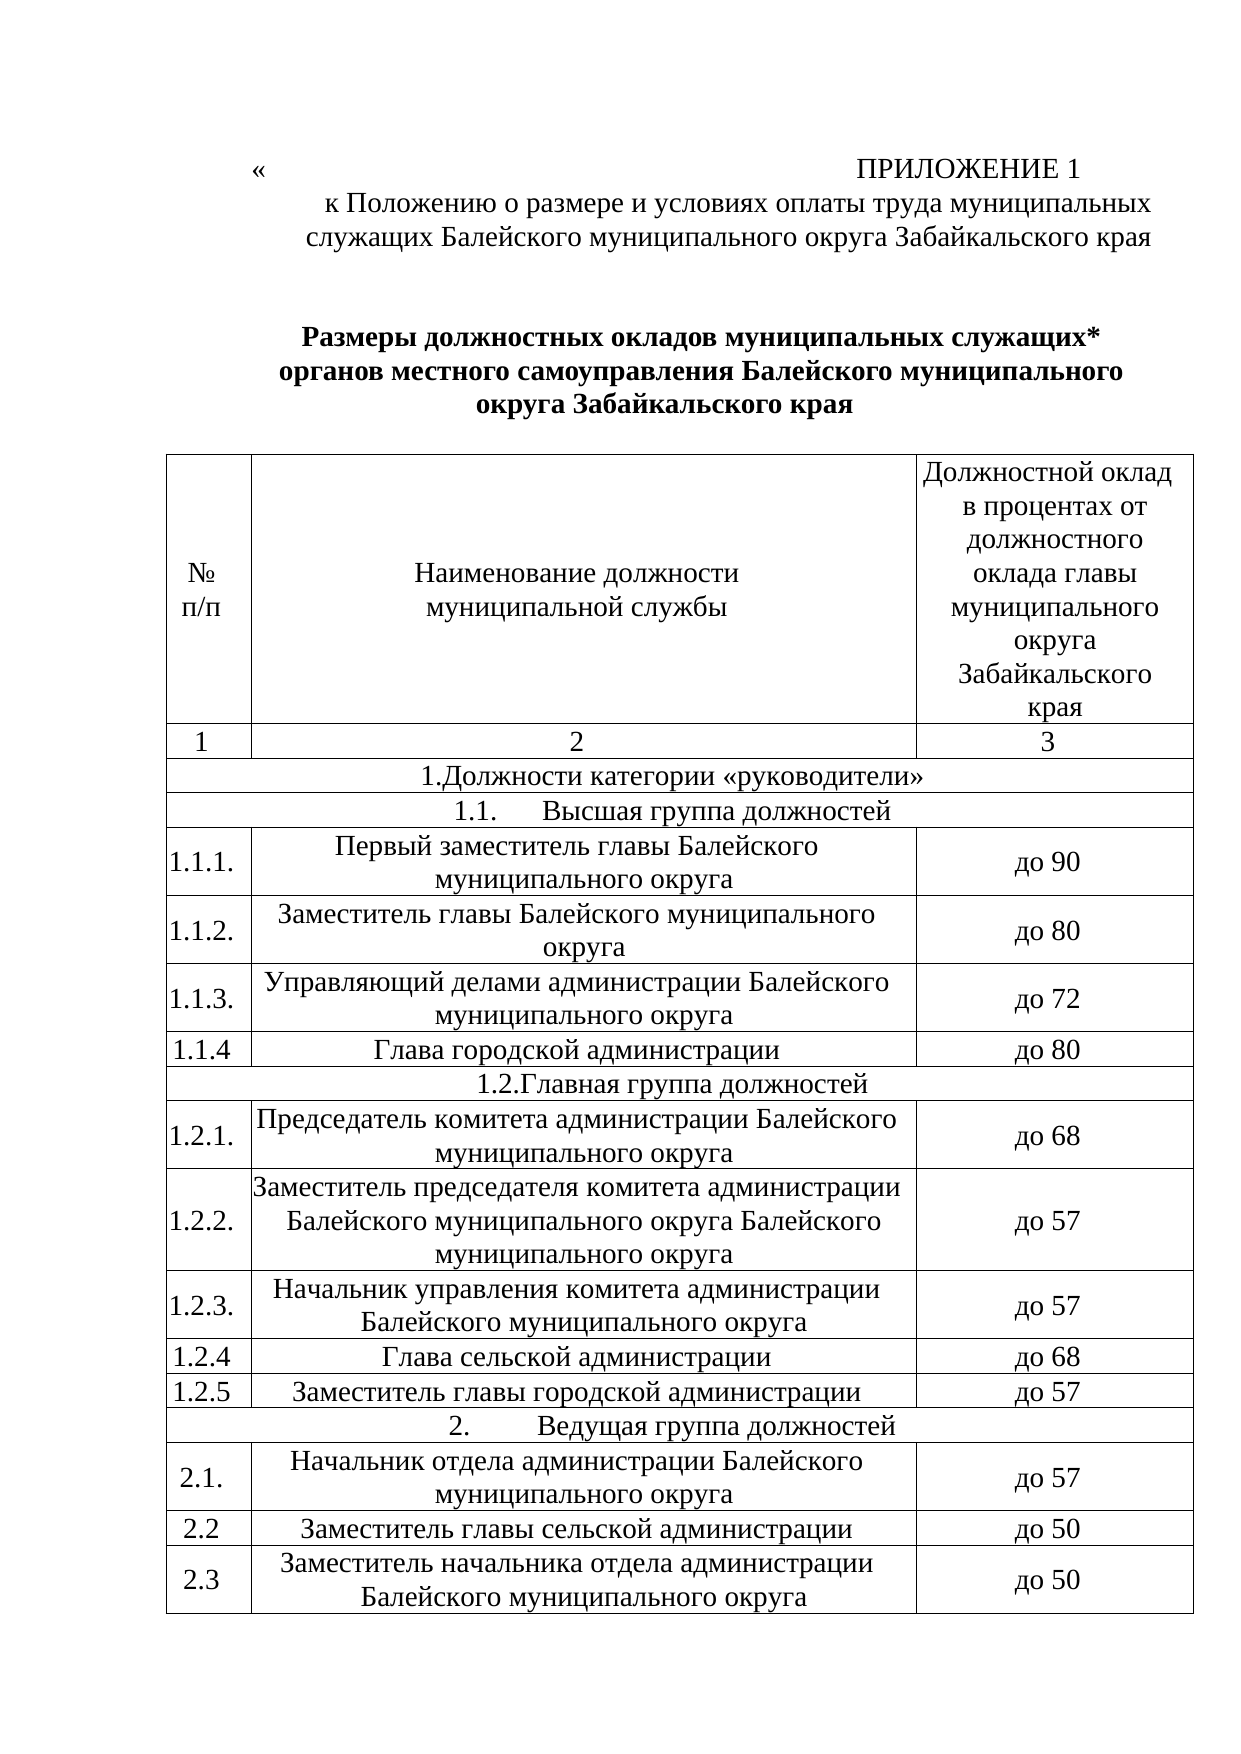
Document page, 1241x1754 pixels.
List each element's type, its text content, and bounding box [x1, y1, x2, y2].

table_cell 1.2.Главная группа должностей [167, 1067, 1193, 1100]
table_cell 1.2.4 [167, 1339, 251, 1373]
table_header № п/п [167, 455, 251, 723]
table_cell Глава сельской администрации [252, 1339, 916, 1373]
table_cell Заместитель главы городской администрации [252, 1374, 916, 1407]
table_cell до 57 [917, 1169, 1193, 1270]
table_cell Ведущая группа должностей [167, 1408, 1193, 1442]
table_cell до 80 [917, 896, 1193, 963]
table_cell Начальник отдела администрации Балейского муниципального округа [252, 1443, 916, 1510]
text « ПРИЛОЖЕНИЕ 1 [177, 152, 1152, 185]
table_cell 1.2.1. [167, 1101, 251, 1168]
table_cell Заместитель начальника отдела администрации Балейского муниципального округа [252, 1546, 916, 1613]
table_cell до 57 [917, 1443, 1193, 1510]
table_cell Начальник управления комитета администрации Балейского муниципального округа [252, 1271, 916, 1338]
table_cell Заместитель главы сельской администрации [252, 1511, 916, 1544]
table_cell 3 [917, 724, 1193, 757]
table_cell до 50 [917, 1546, 1193, 1613]
table_cell до 57 [917, 1374, 1193, 1407]
table_header Наименование должности муниципальной службы [252, 455, 916, 723]
text к Положению о размере и условиях оплаты труда муниципальных служащих Балейского муниципального округа Забайкальского края [177, 185, 1152, 252]
table_cell до 68 [917, 1101, 1193, 1168]
table_cell 2 [252, 724, 916, 757]
table_cell 1.1.2. [167, 896, 251, 963]
table_cell до 90 [917, 828, 1193, 895]
table_cell Глава городской администрации [252, 1032, 916, 1066]
table_cell 1.2.5 [167, 1374, 251, 1407]
table_cell до 80 [917, 1032, 1193, 1066]
table_cell 1.2.2. [167, 1169, 251, 1270]
table_cell Заместитель председателя комитета администрации Балейского муниципального округа Балейского муниципального округа [252, 1169, 916, 1270]
table_cell 1.1.3. [167, 964, 251, 1031]
table_cell 2.3 [167, 1546, 251, 1613]
table_cell до 57 [917, 1271, 1193, 1338]
title Размеры должностных окладов муниципальных служащих* [177, 319, 1152, 353]
table_cell 1.2.3. [167, 1271, 251, 1338]
table_cell Управляющий делами администрации Балейского муниципального округа [252, 964, 916, 1031]
table_cell до 72 [917, 964, 1193, 1031]
table_cell до 50 [917, 1511, 1193, 1544]
table_cell 1.1.1. [167, 828, 251, 895]
table_cell 2.2 [167, 1511, 251, 1544]
table_cell Первый заместитель главы Балейского муниципального округа [252, 828, 916, 895]
title органов местного самоуправления Балейского муниципального округа Забайкальского края [177, 353, 1152, 420]
table_header Должностной оклад в процентах от должностного оклада главы муниципального округа Забайкальского края [917, 455, 1193, 723]
table_cell 1 [167, 724, 251, 757]
table_cell Высшая группа должностей [167, 793, 1193, 827]
table_cell до 68 [917, 1339, 1193, 1373]
table_cell 2.1. [167, 1443, 251, 1510]
table_cell Председатель комитета администрации Балейского муниципального округа [252, 1101, 916, 1168]
table_cell 1.1.4 [167, 1032, 251, 1066]
table_cell 1.Должности категории «руководители» [167, 759, 1193, 792]
table_cell Заместитель главы Балейского муниципального округа [252, 896, 916, 963]
